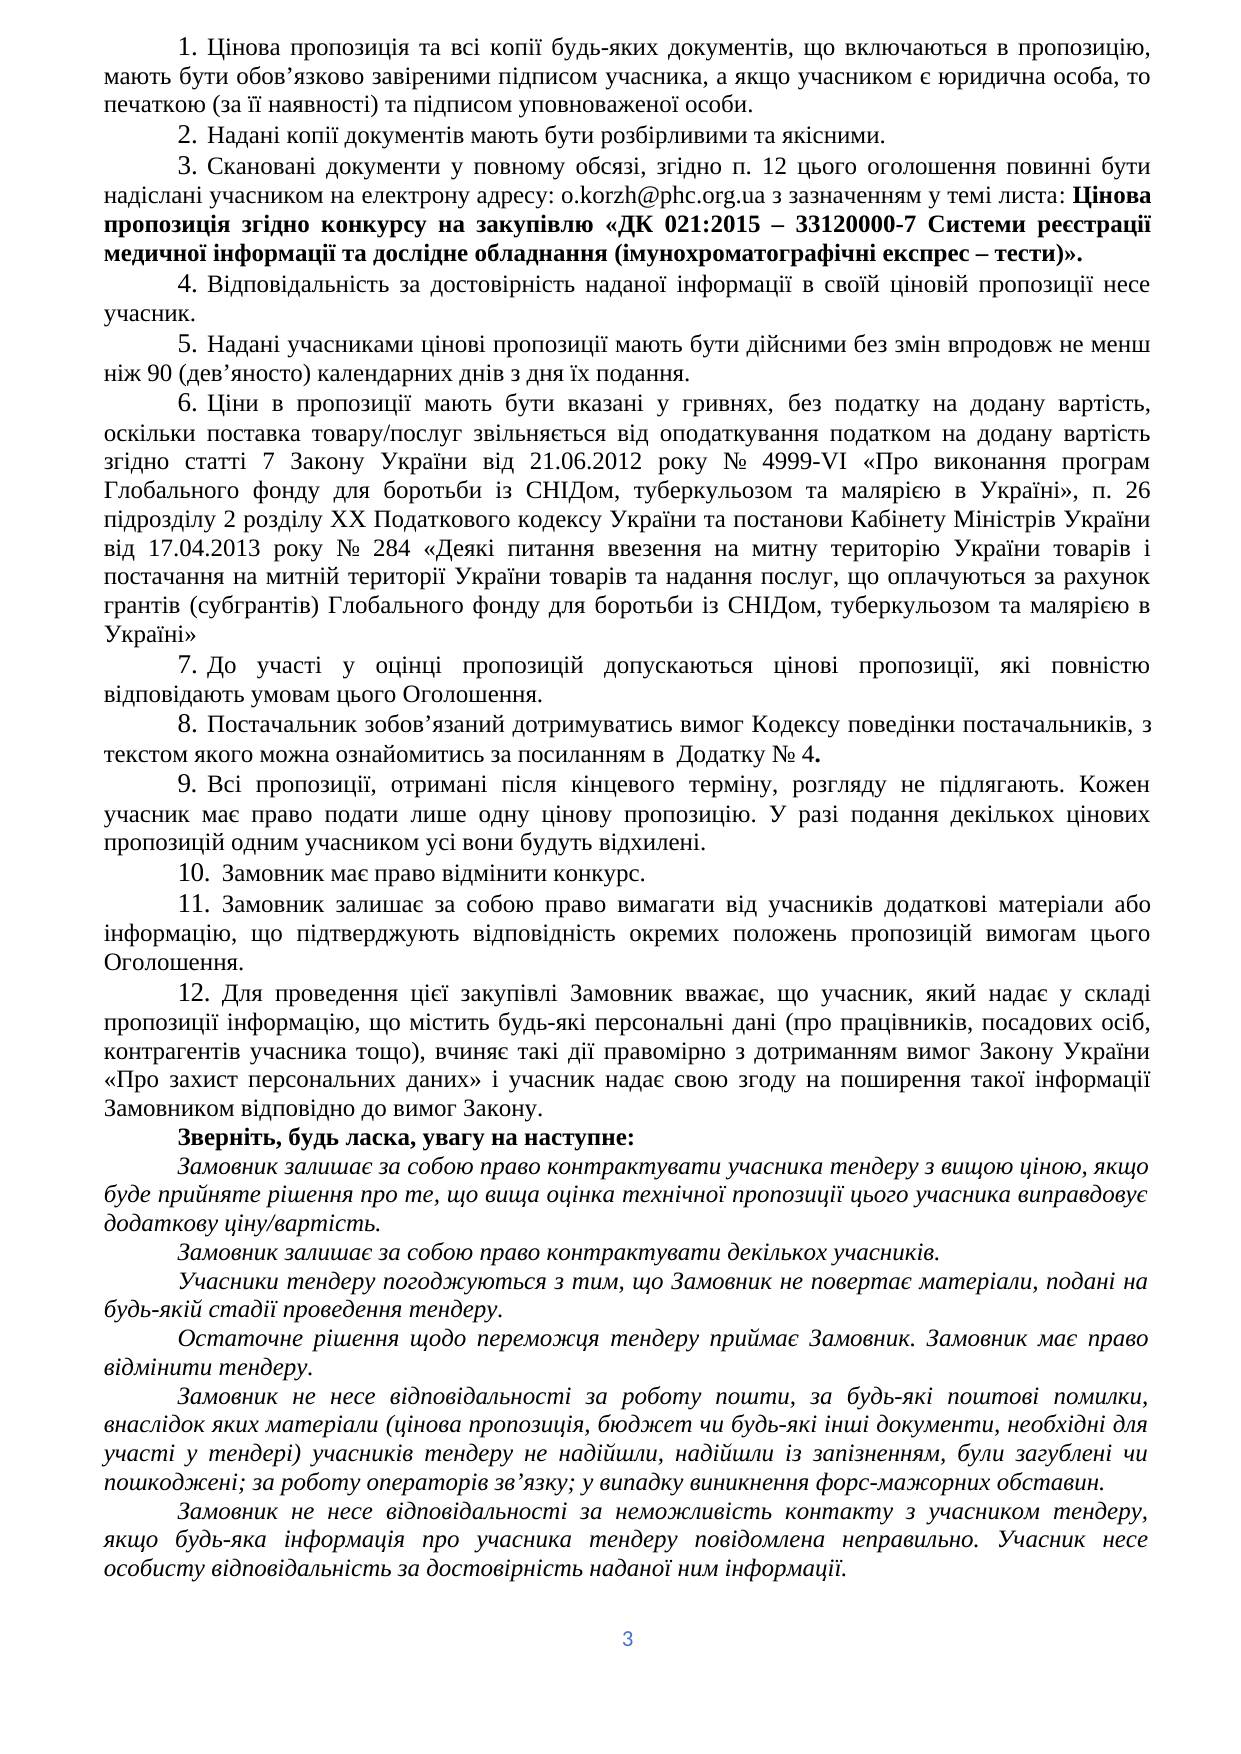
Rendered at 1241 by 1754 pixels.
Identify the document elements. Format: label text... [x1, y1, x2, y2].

list Постачальник зобов’язаний дотримуватись вимог Кодексу поведінки постачальників, з текстом якого можна ознайомитись за посиланням в Додатку № 4. [103, 708, 1152, 767]
list Надані учасниками цінові пропозиції мають бути дійсними без змін впродовж не менш ніж 90 (дев’яносто) календарних днів з дня їх подання. [103, 327, 1152, 387]
list Для проведення цієї закупівлі Замовник вважає, що учасник, який надає у складі пропозиції інформацію, що містить будь-які персональні дані (про працівників, посадових осіб, контрагентів учасника тощо), вчиняє такі дії правомірно з дотриманням вимог Закону України «Про захист персональних даних» і учасник надає свою згоду на поширення такої інформації Замовником відповідно до вимог Закону. [103, 976, 1152, 1122]
list Остаточне рішення щодо переможця тендеру приймає Замовник. Замовник має право відмінити тендеру. [103, 1323, 1152, 1381]
list Замовник не несе відповідальності за роботу пошти, за будь-які поштові помилки, внаслідок яких матеріали (цінова пропозиція, бюджет чи будь-які інші документи, необхідні для участі у тендері) учасників тендеру не надійшли, надійшли із запізненням, були загублені чи пошкоджені; за роботу операторів зв’язку; у випадку виникнення форс-мажорних обставин. [103, 1381, 1152, 1496]
list Скановані документи у повному обсязі, згідно п. 12 цього оголошення повинні бути надіслані учасником на електрону адресу: o.korzh@phc.org.ua з зазначенням у темі листа: Цінова пропозиція згідно конкурсу на закупівлю «ДК 021:2015 – 33120000-7 Системи реєстрації медичної інформації та дослідне обладнання (імунохроматографічні експрес – тести)». [103, 149, 1152, 267]
list Всі пропозиції, отримані після кінцевого терміну, розгляду не підлягають. Кожен учасник має право подати лише одну цінову пропозицію. У разі подання декількох цінових пропозицій одним учасником усі вони будуть відхилені. [103, 767, 1152, 856]
list До участі у оцінці пропозицій допускаються цінові пропозиції, які повністю відповідають умовам цього Оголошення. [103, 648, 1152, 708]
list Зверніть, будь ласка, увагу на наступне: [103, 1122, 1152, 1151]
list Учасники тендеру погоджуються з тим, що Замовник не повертає матеріали, подані на будь-якій стадії проведення тендеру. [103, 1266, 1152, 1323]
list Замовник має право відмінити конкурс. [103, 856, 1152, 887]
list Замовник залишає за собою право контрактувати учасника тендеру з вищою ціною, якщо буде прийняте рішення про те, що вища оцінка технічної пропозиції цього учасника виправдовує додаткову ціну/вартість. [103, 1151, 1152, 1237]
list Замовник не несе відповідальності за неможливість контакту з учасником тендеру, якщо будь-яка інформація про учасника тендеру повідомлена неправильно. Учасник несе особисту відповідальність за достовірність наданої ним інформації. [103, 1496, 1152, 1582]
list Цінова пропозиція та всі копії будь-яких документів, що включаються в пропозицію, мають бути обов’язково завіреними підписом учасника, а якщо учасником є юридична особа, то печаткою (за її наявності) та підписом уповноваженої особи. [103, 29, 1152, 118]
list Замовник залишає за собою право контрактувати декількох учасників. [103, 1237, 1152, 1266]
list Замовник залишає за собою право вимагати від учасників додаткові матеріали або інформацію, що підтверджують відповідність окремих положень пропозицій вимогам цього Оголошення. [103, 887, 1152, 976]
list Відповідальність за достовірність наданої інформації в своїй ціновій пропозиції несе учасник. [103, 267, 1152, 327]
list Ціни в пропозиції мають бути вказані у гривнях, без податку на додану вартість, оскільки поставка товару/послуг звільняється від оподаткування податком на додану вартість згідно статті 7 Закону України від 21.06.2012 року № 4999-VI «Про виконання програм Глобального фонду для боротьби із СНІДом, туберкульозом та малярією в Україні», п. 26 підрозділу 2 розділу XX Податкового кодексу України та постанови Кабінету Міністрів України від 17.04.2013 року № 284 «Деякі питання ввезення на митну територію України товарів і постачання на митній території України товарів та надання послуг, що оплачуються за рахунок грантів (субгрантів) Глобального фонду для боротьби із СНІДом, туберкульозом та малярією в Україні» [103, 387, 1152, 648]
list Надані копії документів мають бути розбірливими та якісними. [103, 118, 1152, 149]
